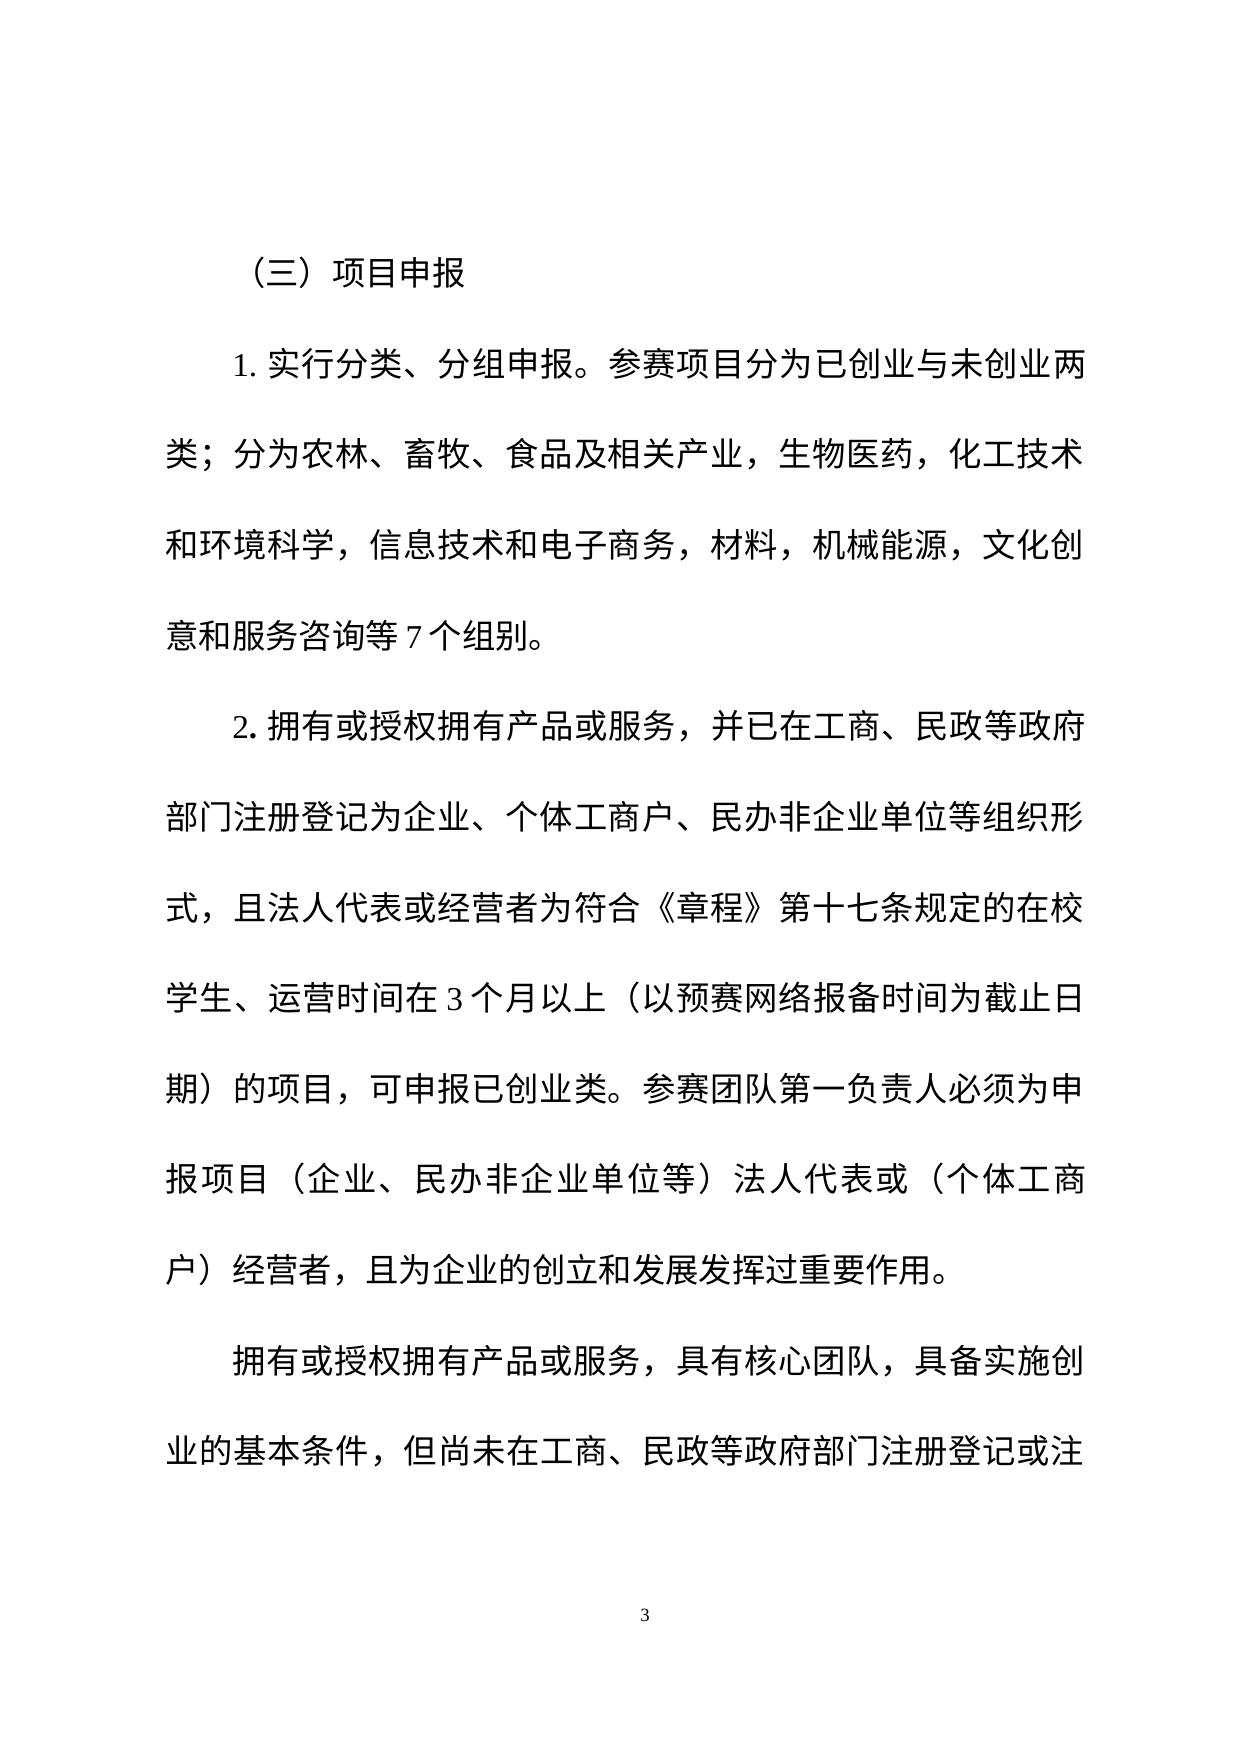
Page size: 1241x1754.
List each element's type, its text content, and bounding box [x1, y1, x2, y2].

text 2. 拥有或授权拥有产品或服务，并已在工商、民政等政府部门注册登记为企业、个体工商户、民办非企业单位等组织形式，且法人代表或经营者为符合《章程》第十七条规定的在校学生、运营时间在3个月以上（以预赛网络报备时间为截止日期）的项目，可申报已创业类。参赛团队第一负责人必须为申报项目（企业、民办非企业单位等）法人代表或（个体工商户）经营者，且为企业的创立和发展发挥过重要作用。 [165, 679, 1087, 1313]
text 1. 实行分类、分组申报。参赛项目分为已创业与未创业两类；分为农林、畜牧、食品及相关产业，生物医药，化工技术和环境科学，信息技术和电子商务，材料，机械能源，文化创意和服务咨询等7个组别。 [165, 316, 1087, 679]
subtitle （三）项目申报 [165, 226, 1087, 316]
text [165, 1313, 1087, 1494]
